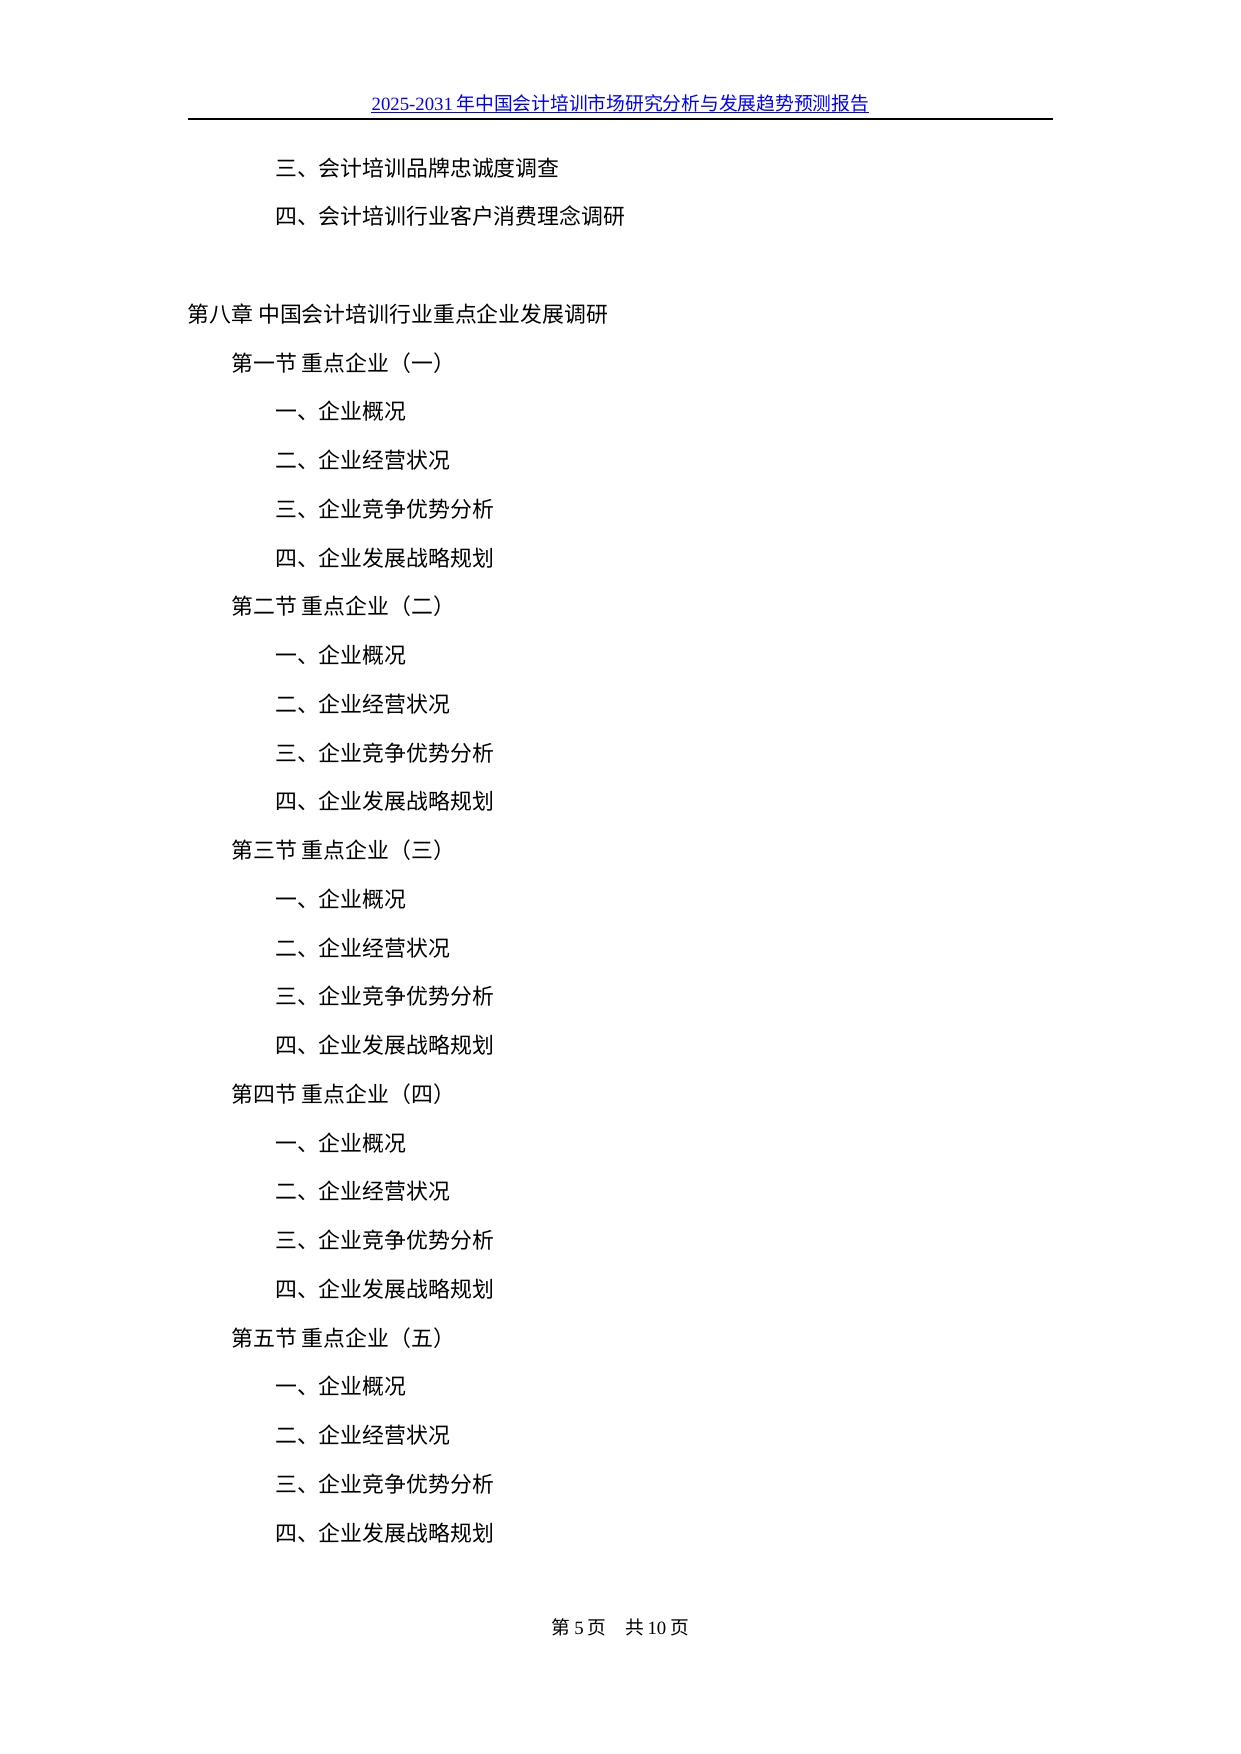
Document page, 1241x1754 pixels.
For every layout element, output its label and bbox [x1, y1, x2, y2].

text [187, 150, 1053, 1548]
